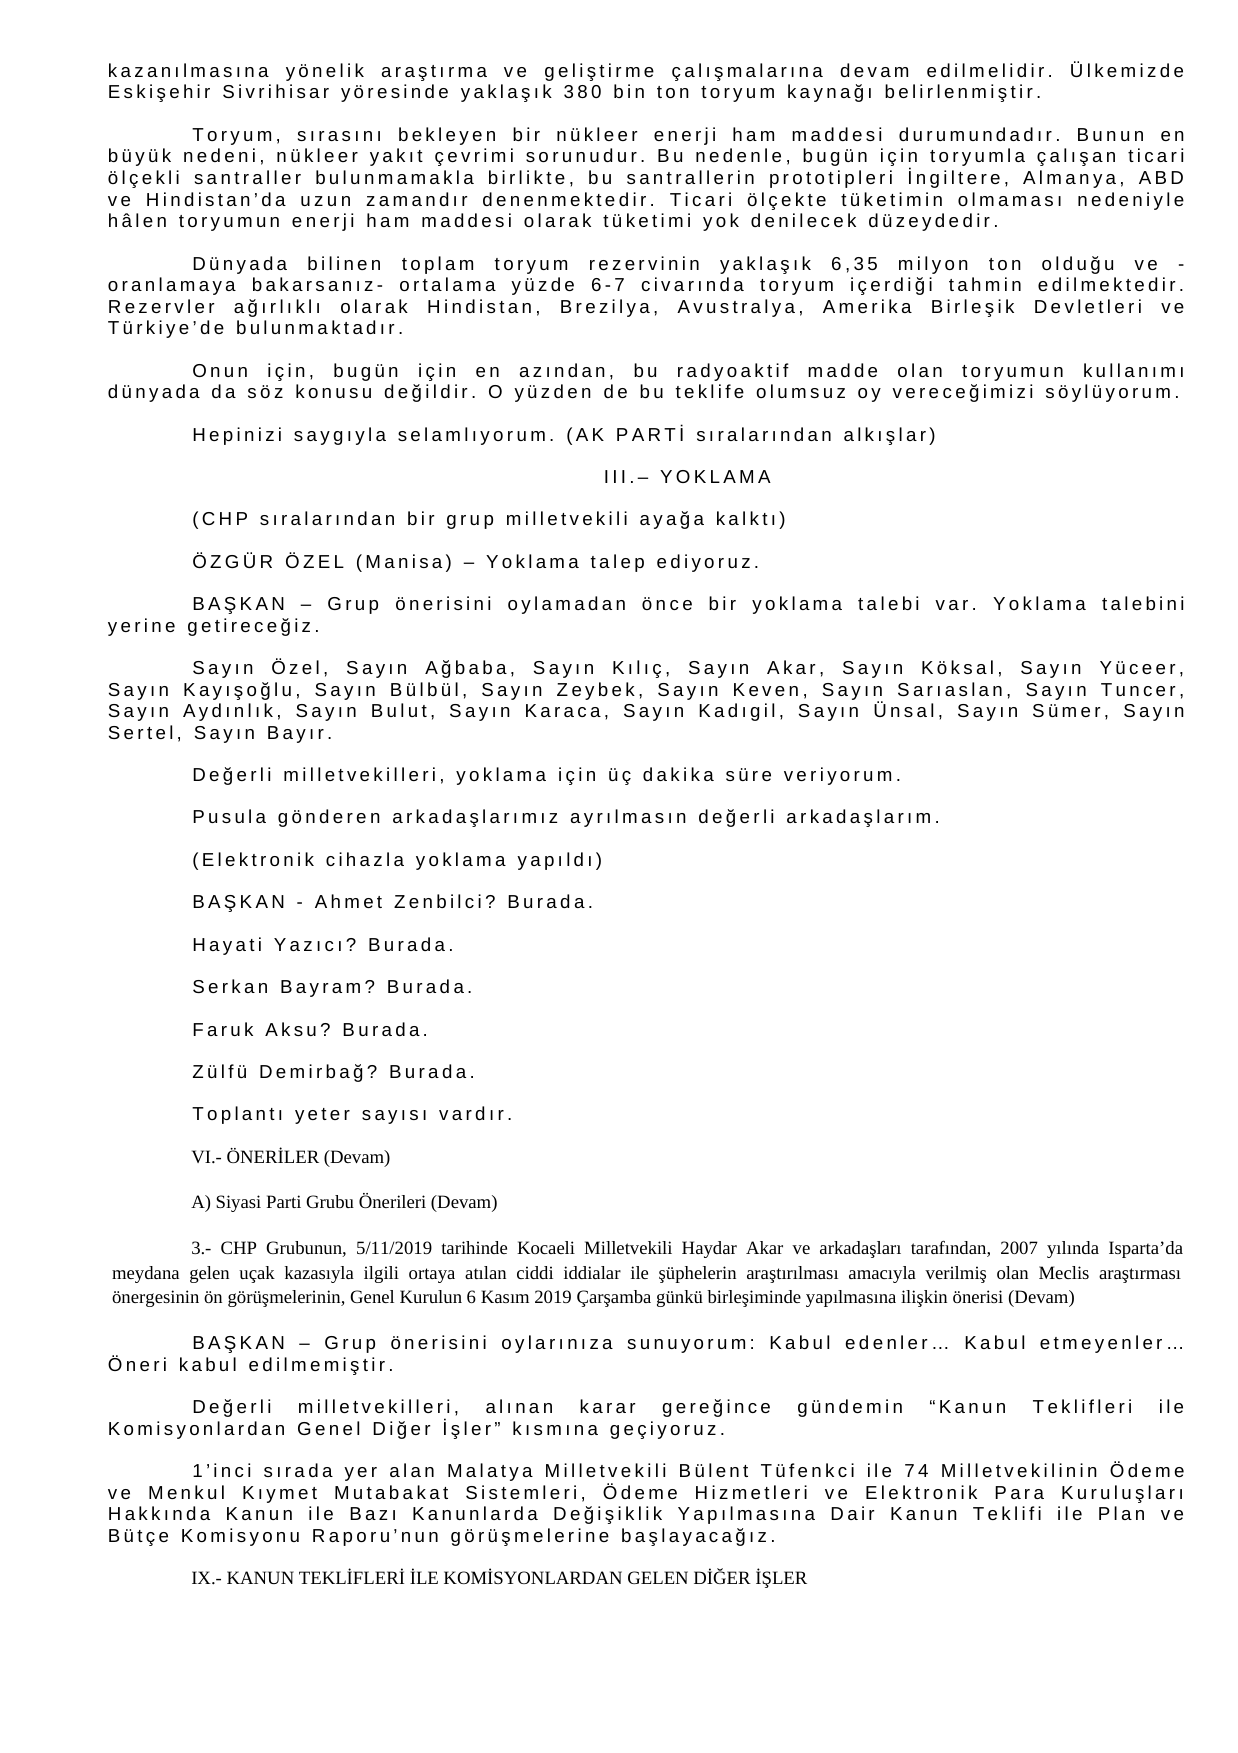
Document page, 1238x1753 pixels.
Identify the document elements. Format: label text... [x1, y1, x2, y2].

text BAŞKAN – Grup önerisini oylarınıza sunuyorum: Kabul edenler… Kabul etmeyenler… Öneri kabul edilmemiştir. [108, 1332, 1186, 1375]
text Zülfü Demirbağ? Burada. [108, 1061, 1186, 1082]
text Faruk Aksu? Burada. [108, 1018, 1186, 1040]
text VI.- ÖNERİLER (Devam) [112, 1146, 1184, 1167]
text A) Siyasi Parti Grubu Önerileri (Devam) [112, 1191, 1184, 1213]
text Değerli milletvekilleri, yoklama için üç dakika süre veriyorum. [108, 764, 1186, 786]
text Sayın Özel, Sayın Ağbaba, Sayın Kılıç, Sayın Akar, Sayın Köksal, Sayın Yüceer, Sayın Kayışoğlu, Sayın Bülbül, Sayın Zeybek, Sayın Keven, Sayın Sarıaslan, Sayın Tuncer, Sayın Aydınlık, Sayın Bulut, Sayın Karaca, Sayın Kadıgil, Sayın Ünsal, Sayın Sümer, Sayın Sertel, Sayın Bayır. [108, 657, 1186, 743]
text (CHP sıralarından bir grup milletvekili ayağa kalktı) [108, 508, 1186, 530]
text Değerli milletvekilleri, alınan karar gereğince gündemin “Kanun Teklifleri ile Komisyonlardan Genel Diğer İşler” kısmına geçiyoruz. [108, 1396, 1186, 1439]
text Onun için, bugün için en azından, bu radyoaktif madde olan toryumun kullanımı dünyada da söz konusu değildir. O yüzden de bu teklife olumsuz oy vereceğimizi söylüyorum. [108, 359, 1186, 402]
text Toplantı yeter sayısı vardır. [108, 1103, 1186, 1125]
text III.– YOKLAMA [103, 466, 1186, 487]
text Toryum, sırasını bekleyen bir nükleer enerji ham maddesi durumundadır. Bunun en büyük nedeni, nükleer yakıt çevrimi sorunudur. Bu nedenle, bugün için toryumla çalışan ticari ölçekli santraller bulunmamakla birlikte, bu santrallerin prototipleri İngiltere, Almanya, ABD ve Hindistan’da uzun zamandır denenmektedir. Ticari ölçekte tüketimin olmaması nedeniyle hâlen toryumun enerji ham maddesi olarak tüketimi yok denilecek düzeydedir. [108, 124, 1186, 231]
text BAŞKAN – Grup önerisini oylamadan önce bir yoklama talebi var. Yoklama talebini yerine getireceğiz. [108, 593, 1186, 636]
text BAŞKAN - Ahmet Zenbilci? Burada. [108, 891, 1186, 913]
text 3.- CHP Grubunun, 5/11/2019 tarihinde Kocaeli Milletvekili Haydar Akar ve arkadaşları tarafından, 2007 yılında Isparta’da meydana gelen uçak kazasıyla ilgili ortaya atılan ciddi iddialar ile şüphelerin araştırılması amacıyla verilmiş olan Meclis araştırması önergesinin ön görüşmelerinin, Genel Kurulun 6 Kasım 2019 Çarşamba günkü birleşiminde yapılmasına ilişkin önerisi (Devam) [112, 1237, 1184, 1308]
text Hepinizi saygıyla selamlıyorum. (AK PARTİ sıralarından alkışlar) [108, 423, 1186, 445]
text ÖZGÜR ÖZEL (Manisa) – Yoklama talep ediyoruz. [108, 551, 1186, 572]
text Serkan Bayram? Burada. [108, 976, 1186, 997]
text Hayati Yazıcı? Burada. [108, 933, 1186, 955]
text 1’inci sırada yer alan Malatya Milletvekili Bülent Tüfenkci ile 74 Milletvekilinin Ödeme ve Menkul Kıymet Mutabakat Sistemleri, Ödeme Hizmetleri ve Elektronik Para Kuruluşları Hakkında Kanun ile Bazı Kanunlarda Değişiklik Yapılmasına Dair Kanun Teklifi ile Plan ve Bütçe Komisyonu Raporu’nun görüşmelerine başlayacağız. [108, 1460, 1186, 1546]
text Pusula gönderen arkadaşlarımız ayrılmasın değerli arkadaşlarım. [108, 806, 1186, 828]
text Dünyada bilinen toplam toryum rezervinin yaklaşık 6,35 milyon ton olduğu ve -oranlamaya bakarsanız- ortalama yüzde 6-7 civarında toryum içerdiği tahmin edilmektedir. Rezervler ağırlıklı olarak Hindistan, Brezilya, Avustralya, Amerika Birleşik Devletleri ve Türkiye’de bulunmaktadır. [108, 252, 1186, 338]
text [108, 60, 1186, 103]
text (Elektronik cihazla yoklama yapıldı) [108, 849, 1186, 870]
text IX.- KANUN TEKLİFLERİ İLE KOMİSYONLARDAN GELEN DİĞER İŞLER [112, 1567, 1184, 1588]
